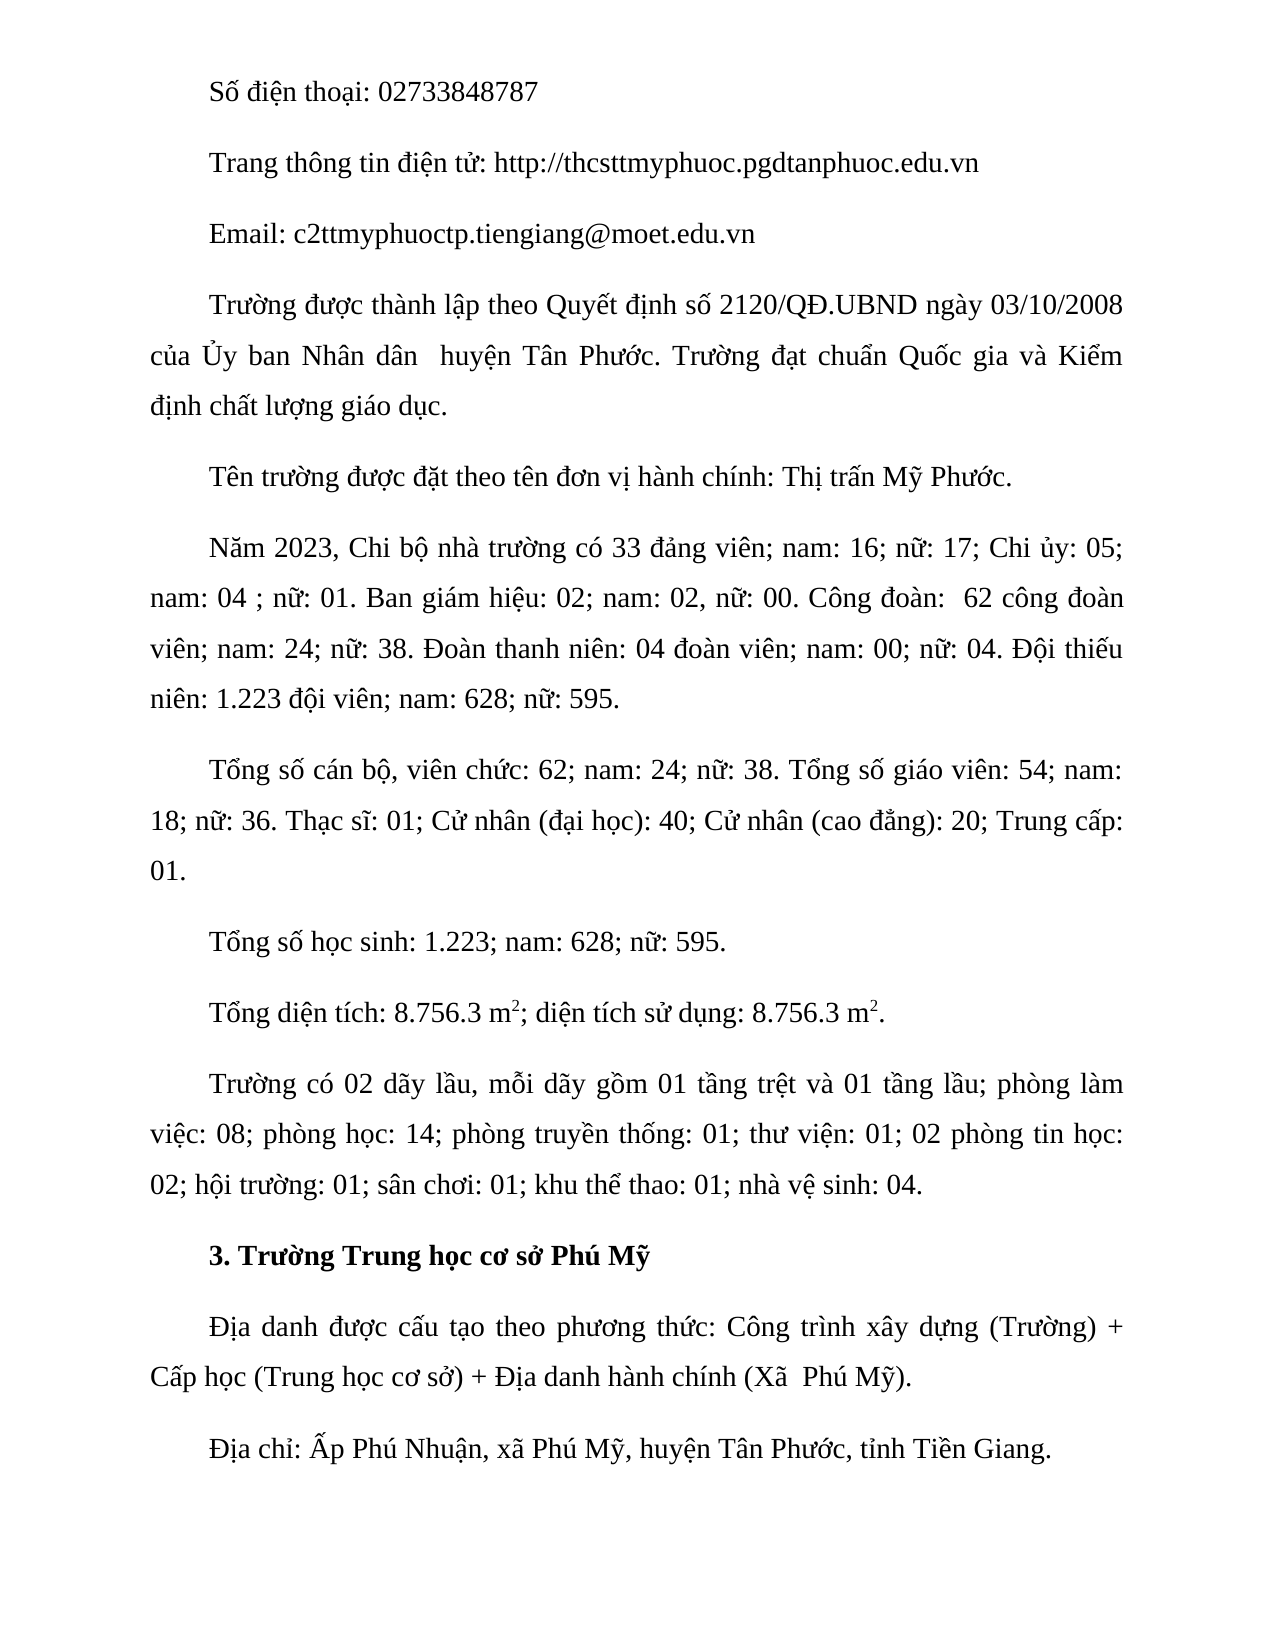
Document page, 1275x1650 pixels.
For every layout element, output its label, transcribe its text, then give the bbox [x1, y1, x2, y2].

text Số điện thoại: 02733848787 [150, 74, 1125, 107]
text 3. Trường Trung học cơ sở Phú Mỹ [150, 1238, 1125, 1272]
text Trường được thành lập theo Quyết định số 2120/QĐ.UBND ngày 03/10/2008 của Ủy ban Nhân dân huyện Tân Phước. Trường đạt chuẩn Quốc gia và Kiểm định chất lượng giáo dục. [150, 287, 1125, 421]
text Tổng số cán bộ, viên chức: 62; nam: 24; nữ: 38. Tổng số giáo viên: 54; nam: 18; nữ: 36. Thạc sĩ: 01; Cử nhân (đại học): 40; Cử nhân (cao đẳng): 20; Trung cấp: 01. [150, 752, 1125, 886]
text Địa chỉ: Ấp Phú Nhuận, xã Phú Mỹ, huyện Tân Phước, tỉnh Tiền Giang. [150, 1431, 1125, 1464]
text Địa danh được cấu tạo theo phương thức: Công trình xây dựng (Trường) + Cấp học (Trung học cơ sở) + Địa danh hành chính (Xã Phú Mỹ). [150, 1309, 1125, 1393]
text Trang thông tin điện tử: http://thcsttmyphuoc.pgdtanphuoc.edu.vn [150, 145, 1125, 178]
text Tổng số học sinh: 1.223; nam: 628; nữ: 595. [150, 924, 1125, 958]
text Năm 2023, Chi bộ nhà trường có 33 đảng viên; nam: 16; nữ: 17; Chi ủy: 05; nam: 04 ; nữ: 01. Ban giám hiệu: 02; nam: 02, nữ: 00. Công đoàn: 62 công đoàn viên; nam: 24; nữ: 38. Đoàn thanh niên: 04 đoàn viên; nam: 00; nữ: 04. Đội thiếu niên: 1.223 đội viên; nam: 628; nữ: 595. [150, 530, 1125, 715]
text Tổng diện tích: 8.756.3 m2; diện tích sử dụng: 8.756.3 m2. [150, 995, 1125, 1029]
text Email: c2ttmyphuoctp.tiengiang@moet.edu.vn [150, 216, 1125, 250]
text Tên trường được đặt theo tên đơn vị hành chính: Thị trấn Mỹ Phước. [150, 459, 1125, 493]
text Trường có 02 dãy lầu, mỗi dãy gồm 01 tầng trệt và 01 tầng lầu; phòng làm việc: 08; phòng học: 14; phòng truyền thống: 01; thư viện: 01; 02 phòng tin học: 02; hội trường: 01; sân chơi: 01; khu thể thao: 01; nhà vệ sinh: 04. [150, 1066, 1125, 1201]
